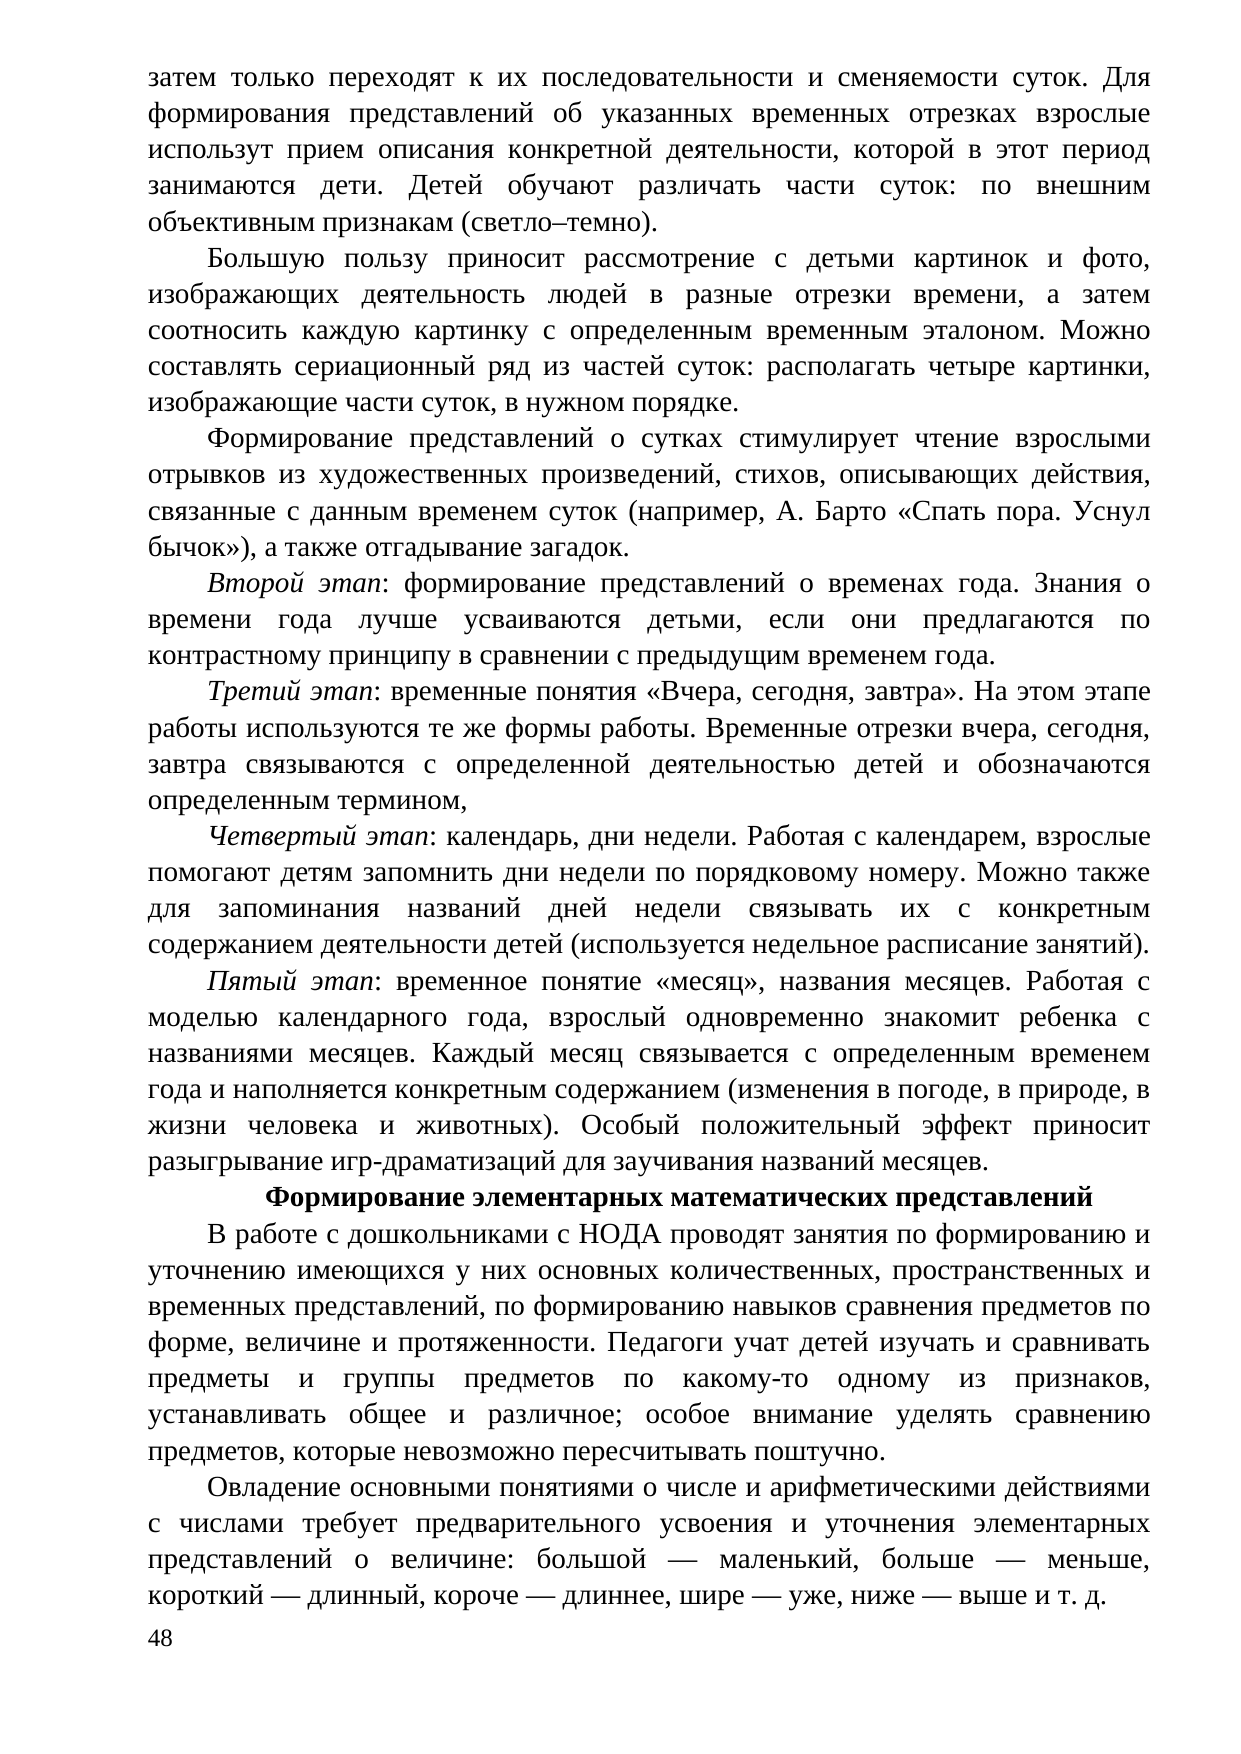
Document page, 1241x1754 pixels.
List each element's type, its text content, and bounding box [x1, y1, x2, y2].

text Пятый этап: временное понятие «месяц», названия месяцев. Работая с моделью календарного года, взрослый одновременно знакомит ребенка с названиями месяцев. Каждый месяц связывается с определенным временем года и наполняется конкретным содержанием (изменения в погоде, в природе, в жизни человека и животных). Особый положительный эффект приносит разыгрывание игр-драматизаций для заучивания названий месяцев. [148, 963, 1152, 1177]
text Четвертый этап: календарь, дни недели. Работая с календарем, взрослые помогают детям запомнить дни недели по порядковому номеру. Можно также для запоминания названий дней недели связывать их с конкретным содержанием деятельности детей (используется недельное расписание занятий). [148, 818, 1152, 960]
text Большую пользу приносит рассмотрение с детьми картинок и фото, изображающих деятельность людей в разные отрезки времени, а затем соотносить каждую картинку с определенным временным эталоном. Можно составлять сериационный ряд из частей суток: располагать четыре картинки, изображающие части суток, в нужном порядке. [148, 240, 1152, 418]
text В работе с дошкольниками с НОДА проводят занятия по формированию и уточнению имеющихся у них основных количественных, пространственных и временных представлений, по формированию навыков сравнения предметов по форме, величине и протяженности. Педагоги учат детей изучать и сравнивать предметы и группы предметов по какому-то одному из признаков, устанавливать общее и различное; особое внимание уделять сравнению предметов, которые невозможно пересчитывать поштучно. [148, 1216, 1152, 1466]
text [148, 59, 1152, 237]
text Формирование представлений о сутках стимулирует чтение взрослыми отрывков из художественных произведений, стихов, описывающих действия, связанные с данным временем суток (например, А. Барто «Спать пора. Уснул бычок»), а также отгадывание загадок. [148, 421, 1152, 562]
text Второй этап: формирование представлений о временах года. Знания о времени года лучше усваиваются детьми, если они предлагаются по контрастному принципу в сравнении с предыдущим временем года. [148, 565, 1152, 671]
text Овладение основными понятиями о числе и арифметическими действиями с числами требует предварительного усвоения и уточнения элементарных представлений о величине: большой — маленький, больше — меньше, короткий — длинный, короче — длиннее, шире — уже, ниже — выше и т. д. [148, 1469, 1152, 1611]
text Формирование элементарных математических представлений [148, 1179, 1152, 1213]
text Третий этап: временные понятия «Вчера, сегодня, завтра». На этом этапе работы используются те же формы работы. Временные отрезки вчера, сегодня, завтра связываются с определенной деятельностью детей и обозначаются определенным термином, [148, 673, 1152, 816]
